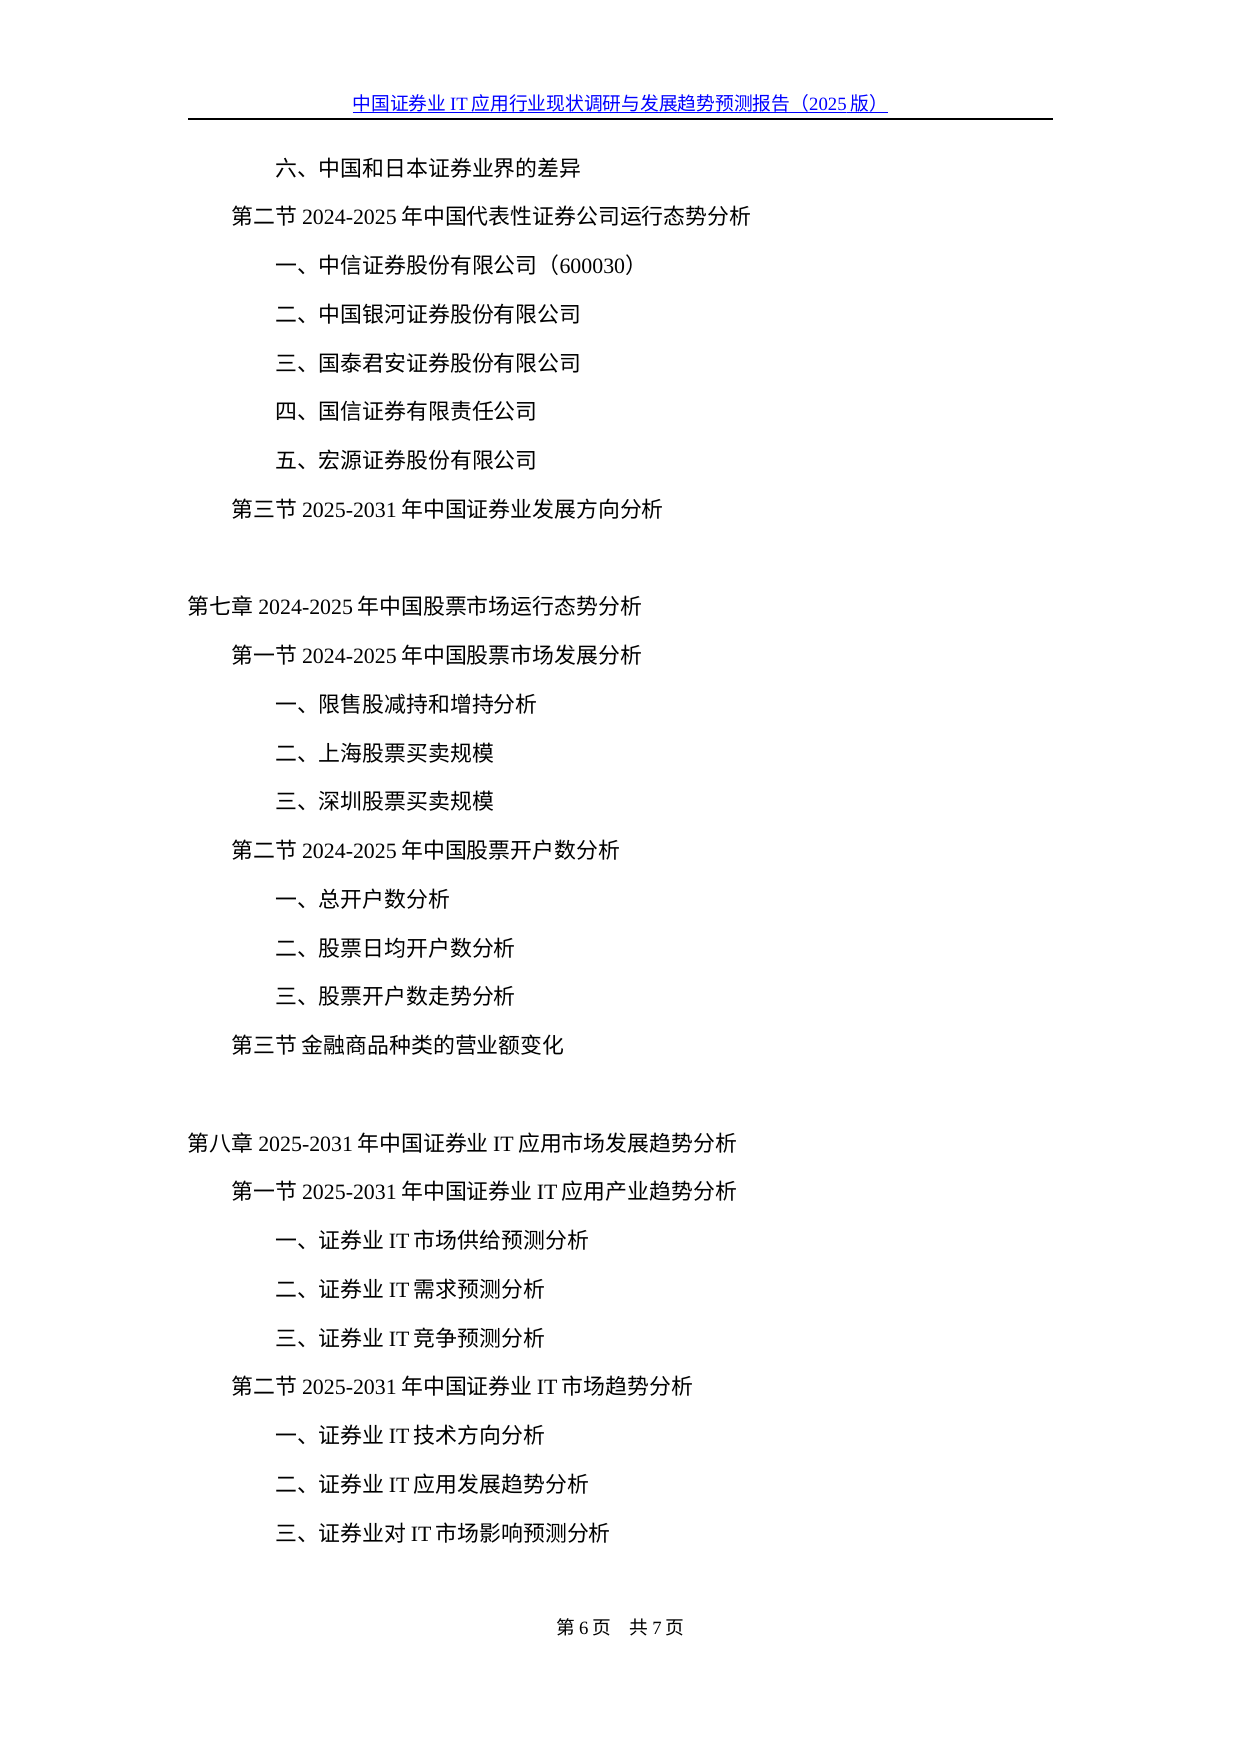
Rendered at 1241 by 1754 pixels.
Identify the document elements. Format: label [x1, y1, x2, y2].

text [187, 150, 1053, 1548]
